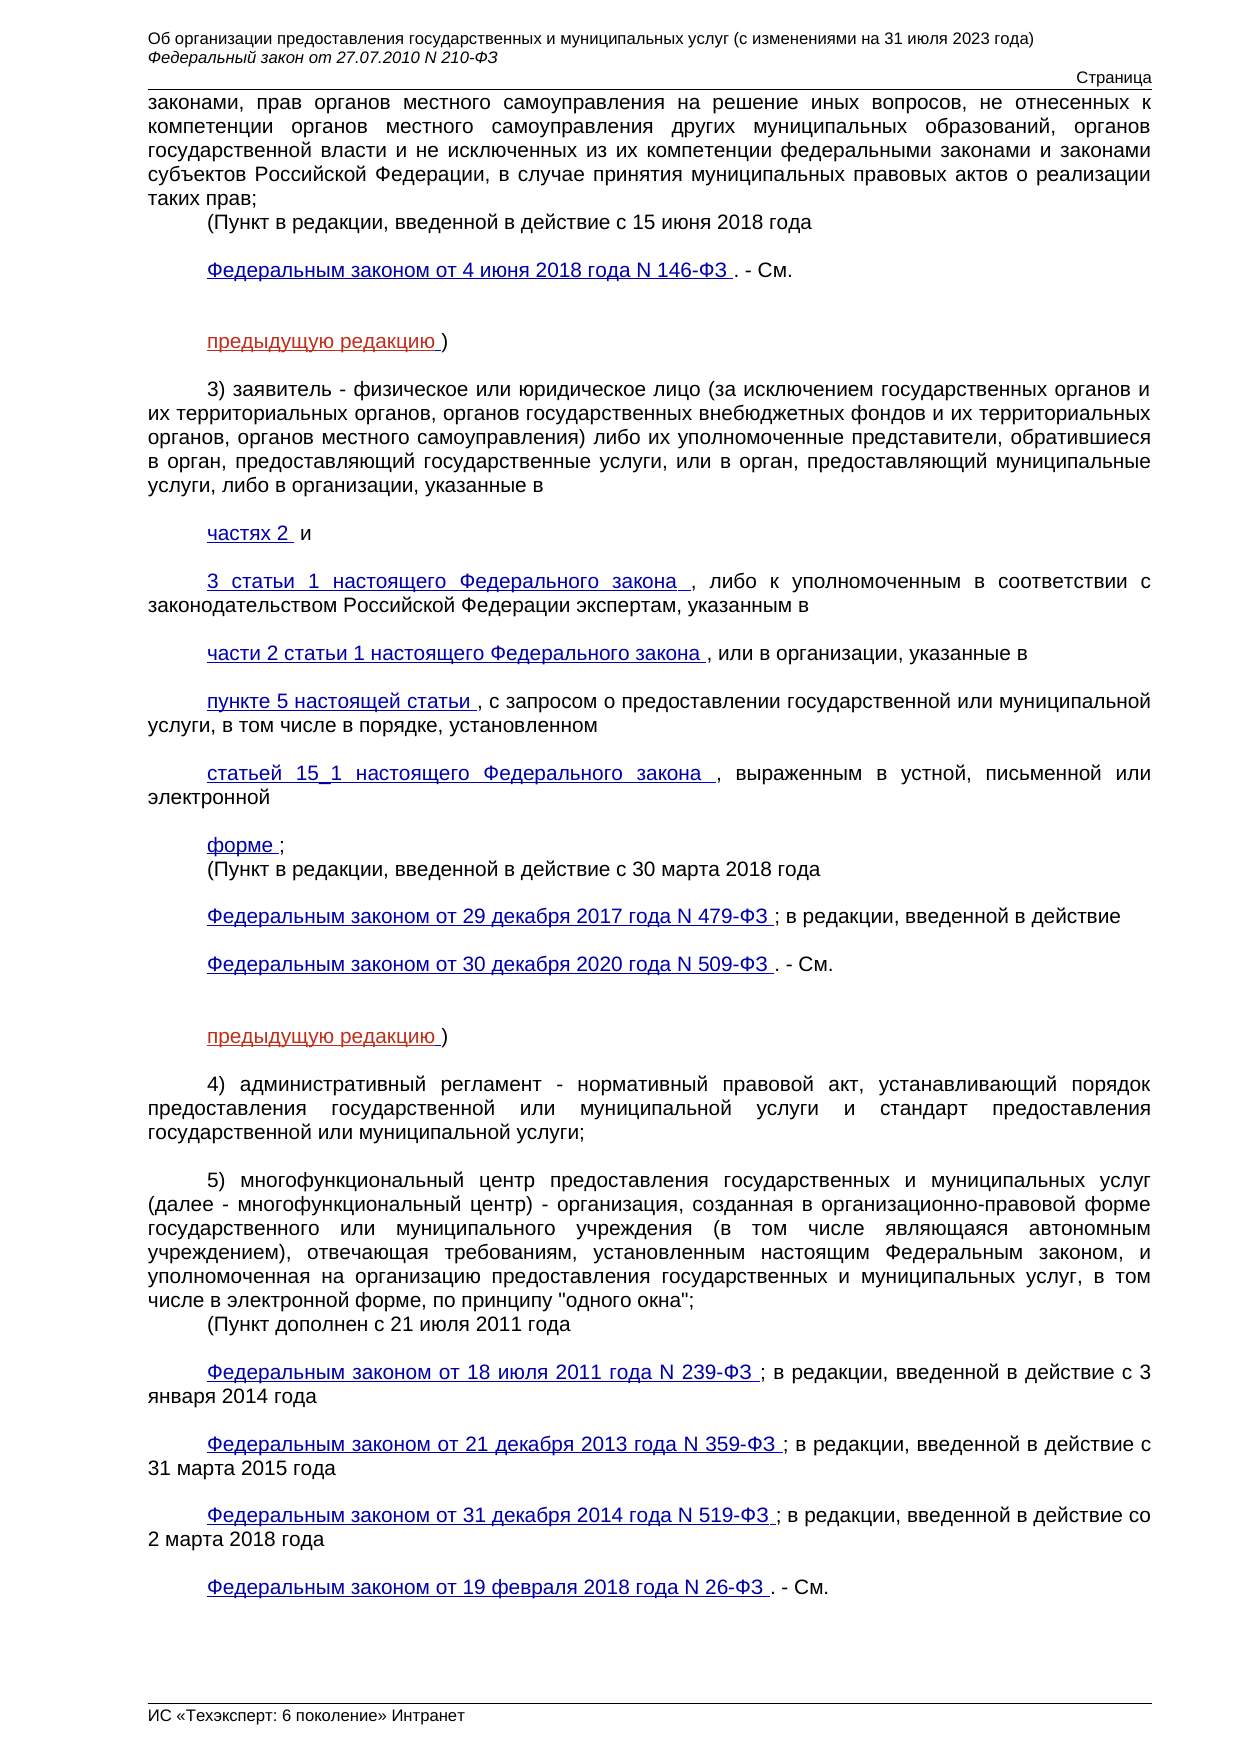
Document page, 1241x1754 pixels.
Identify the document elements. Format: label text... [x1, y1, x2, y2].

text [148, 90, 1152, 209]
text Федеральным законом от 18 июля 2011 года N 239-ФЗ ; в редакции, введенной в действие с 3 января 2014 года [148, 1359, 1152, 1407]
text части 2 статьи 1 настоящего Федерального закона , или в организации, указанные в [148, 641, 1152, 665]
text Федеральным законом от 29 декабря 2017 года N 479-ФЗ ; в редакции, введенной в действие [148, 904, 1152, 928]
text пункте 5 настоящей статьи , с запросом о предоставлении государственной или муниципальной услуги, в том числе в порядке, установленном [148, 689, 1152, 737]
text статьей 15_1 настоящего Федерального закона , выраженным в устной, письменной или электронной [148, 761, 1152, 808]
text 5) многофункциональный центр предоставления государственных и муниципальных услуг (далее - многофункциональный центр) - организация, созданная в организационно-правовой форме государственного или муниципального учреждения (в том числе являющаяся автономным учреждением), отвечающая требованиям, установленным настоящим Федеральным законом, и уполномоченная на организацию предоставления государственных и муниципальных услуг, в том числе в электронной форме, по принципу "одного окна"; [148, 1168, 1152, 1312]
text предыдущую редакцию ) [148, 1024, 1152, 1048]
text Федеральным законом от 31 декабря 2014 года N 519-ФЗ ; в редакции, введенной в действие со 2 марта 2018 года [148, 1503, 1152, 1551]
text 4) административный регламент - нормативный правовой акт, устанавливающий порядок предоставления государственной или муниципальной услуги и стандарт предоставления государственной или муниципальной услуги; [148, 1072, 1152, 1144]
text Федеральным законом от 30 декабря 2020 года N 509-ФЗ . - См. [148, 952, 1152, 976]
text форме ; [148, 832, 1152, 856]
text частях 2 и [148, 521, 1152, 545]
text Федеральным законом от 19 февраля 2018 года N 26-ФЗ . - См. [148, 1575, 1152, 1599]
text (Пункт дополнен с 21 июля 2011 года [148, 1312, 1152, 1336]
text 3) заявитель - физическое или юридическое лицо (за исключением государственных органов и их территориальных органов, органов государственных внебюджетных фондов и их территориальных органов, органов местного самоуправления) либо их уполномоченные представители, обратившиеся в орган, предоставляющий государственные услуги, или в орган, предоставляющий муниципальные услуги, либо в организации, указанные в [148, 377, 1152, 497]
text (Пункт в редакции, введенной в действие с 15 июня 2018 года [148, 209, 1152, 233]
text предыдущую редакцию ) [148, 329, 1152, 353]
text (Пункт в редакции, введенной в действие с 30 марта 2018 года [148, 856, 1152, 880]
text Федеральным законом от 21 декабря 2013 года N 359-ФЗ ; в редакции, введенной в действие с 31 марта 2015 года [148, 1431, 1152, 1479]
text 3 статьи 1 настоящего Федерального закона , либо к уполномоченным в соответствии с законодательством Российской Федерации экспертам, указанным в [148, 569, 1152, 617]
text Федеральным законом от 4 июня 2018 года N 146-ФЗ . - См. [148, 257, 1152, 281]
